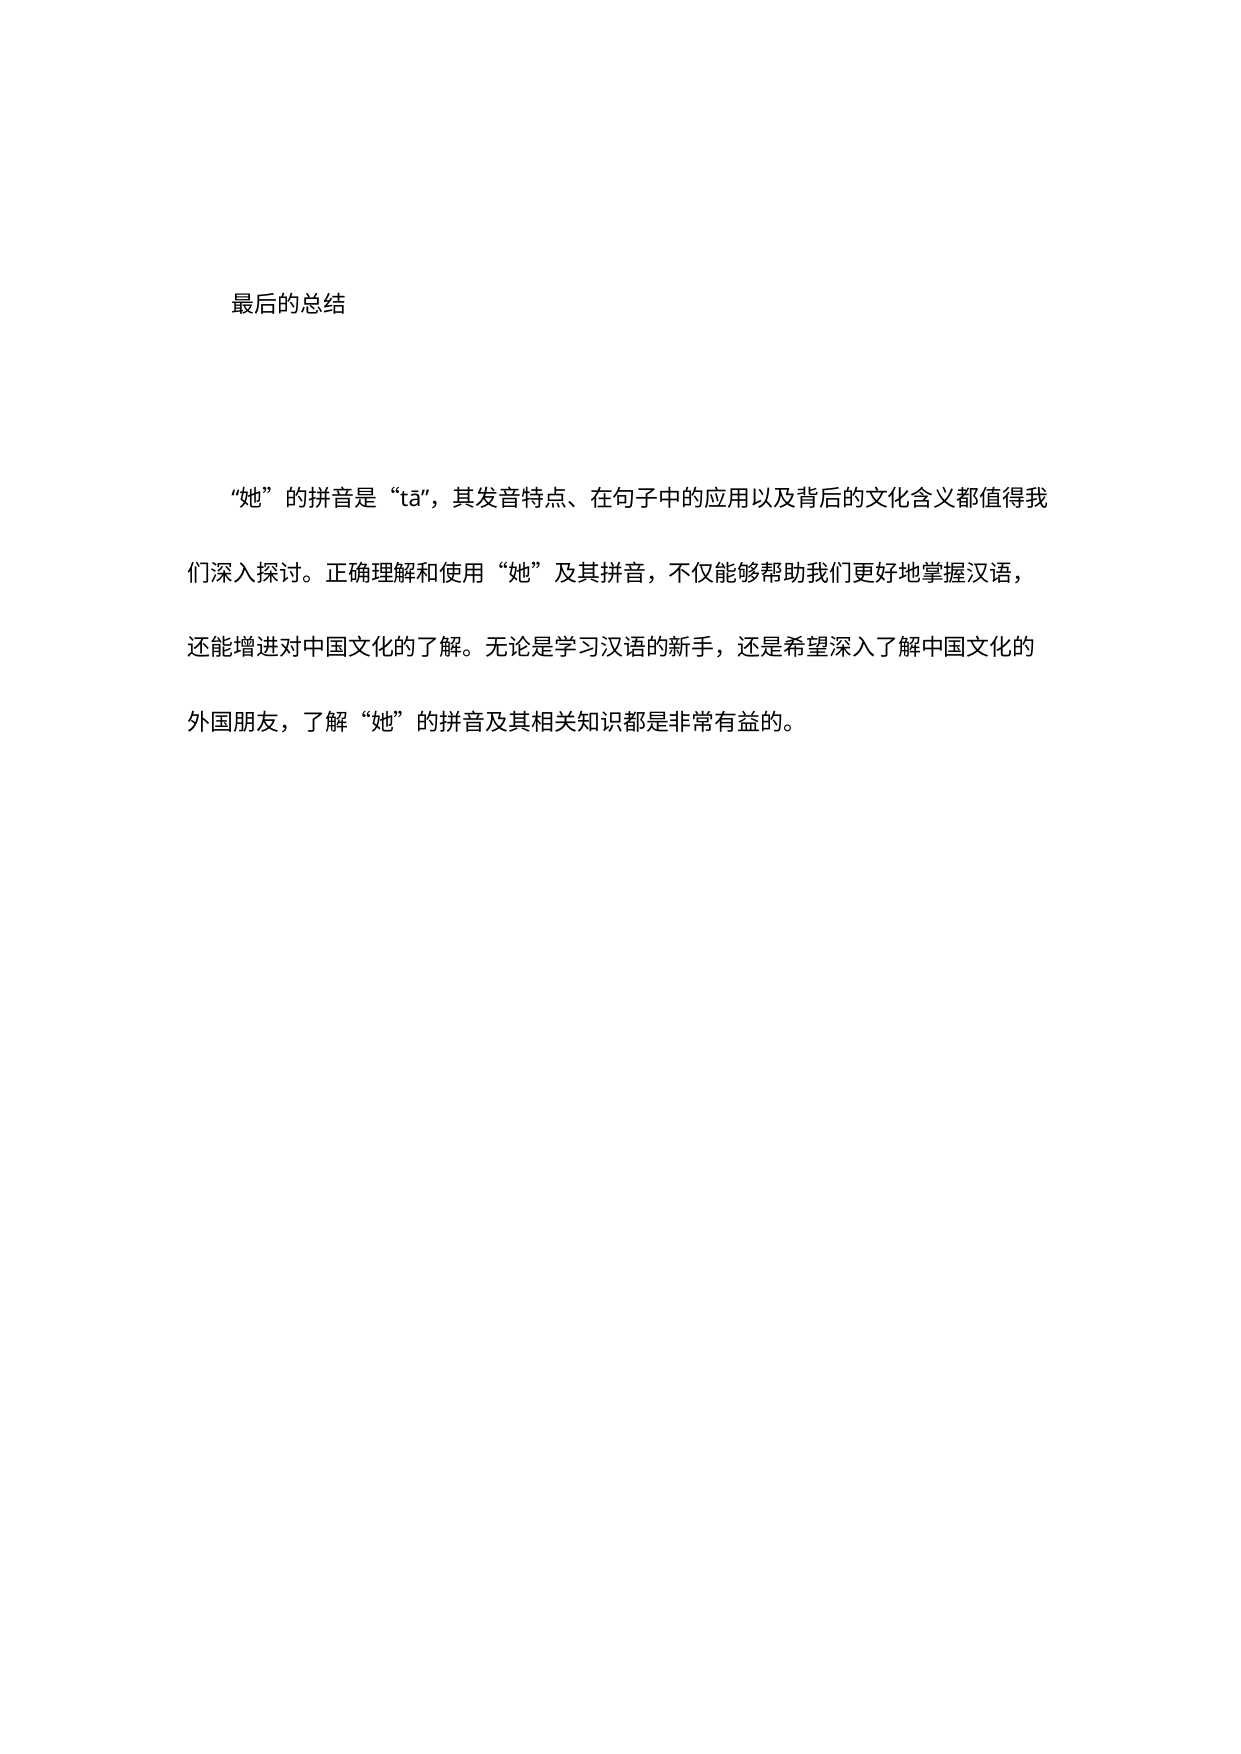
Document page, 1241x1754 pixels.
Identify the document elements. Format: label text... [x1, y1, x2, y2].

text “她”的拼音是“tā”，其发音特点、在句子中的应用以及背后的文化含义都值得我们深入探讨。正确理解和使用“她”及其拼音，不仅能够帮助我们更好地掌握汉语，还能增进对中国文化的了解。无论是学习汉语的新手，还是希望深入了解中国文化的外国朋友，了解“她”的拼音及其相关知识都是非常有益的。 [187, 464, 1053, 753]
text 最后的总结 [187, 270, 1053, 335]
